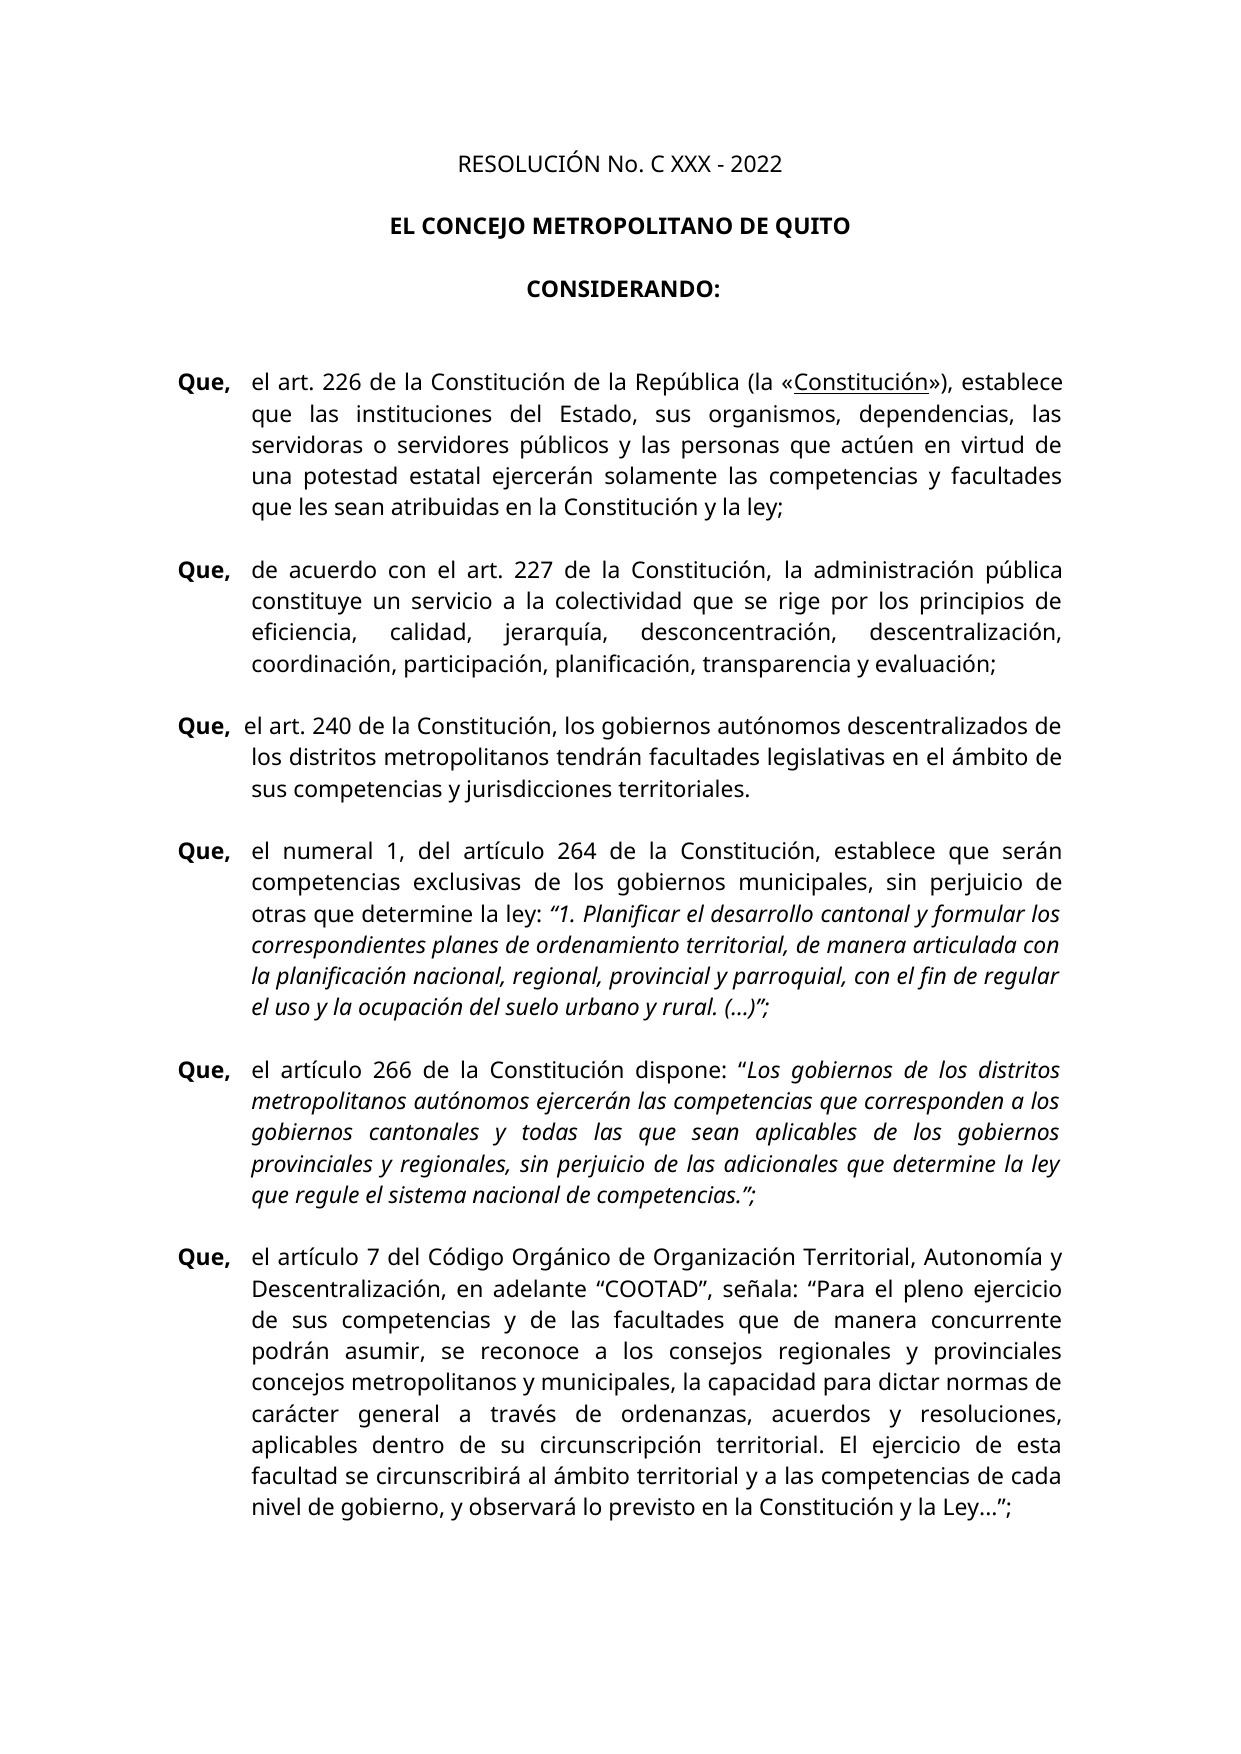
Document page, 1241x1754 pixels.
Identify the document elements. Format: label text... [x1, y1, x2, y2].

text RESOLUCIÓN No. C XXX - 2022 [177, 148, 1063, 179]
text Que, el numeral 1, del artículo 264 de la Constitución, establece que serán competencias exclusivas de los gobiernos municipales, sin perjuicio de otras que determine la ley: “1. Planificar el desarrollo cantonal y formular los correspondientes planes de ordenamiento territorial, de manera articulada con la planificación nacional, regional, provincial y parroquial, con el fin de regular el uso y la ocupación del suelo urbano y rural. (…)”; [177, 835, 1063, 1023]
text Que, el artículo 7 del Código Orgánico de Organización Territorial, Autonomía y Descentralización, en adelante “COOTAD”, señala: “Para el pleno ejercicio de sus competencias y de las facultades que de manera concurrente podrán asumir, se reconoce a los consejos regionales y provinciales concejos metropolitanos y municipales, la capacidad para dictar normas de carácter general a través de ordenanzas, acuerdos y resoluciones, aplicables dentro de su circunscripción territorial. El ejercicio de esta facultad se circunscribirá al ámbito territorial y a las competencias de cada nivel de gobierno, y observará lo previsto en la Constitución y la Ley...”; [177, 1241, 1063, 1523]
text EL CONCEJO METROPOLITANO DE QUITO [177, 210, 1063, 241]
text Que, el artículo 266 de la Constitución dispone: “Los gobiernos de los distritos metropolitanos autónomos ejercerán las competencias que corresponden a los gobiernos cantonales y todas las que sean aplicables de los gobiernos provinciales y regionales, sin perjuicio de las adicionales que determine la ley que regule el sistema nacional de competencias.”; [177, 1054, 1063, 1210]
text Que, el art. 226 de la Constitución de la República (la «Constitución»), establece que las instituciones del Estado, sus organismos, dependencias, las servidoras o servidores públicos y las personas que actúen en virtud de una potestad estatal ejercerán solamente las competencias y facultades que les sean atribuidas en la Constitución y la ley; [177, 366, 1063, 523]
text CONSIDERANDO: [177, 273, 1063, 304]
text Que, de acuerdo con el art. 227 de la Constitución, la administración pública constituye un servicio a la colectividad que se rige por los principios de eficiencia, calidad, jerarquía, desconcentración, descentralización, coordinación, participación, planificación, transparencia y evaluación; [177, 554, 1063, 679]
text Que, el art. 240 de la Constitución, los gobiernos autónomos descentralizados de los distritos metropolitanos tendrán facultades legislativas en el ámbito de sus competencias y jurisdicciones territoriales. [177, 710, 1063, 804]
